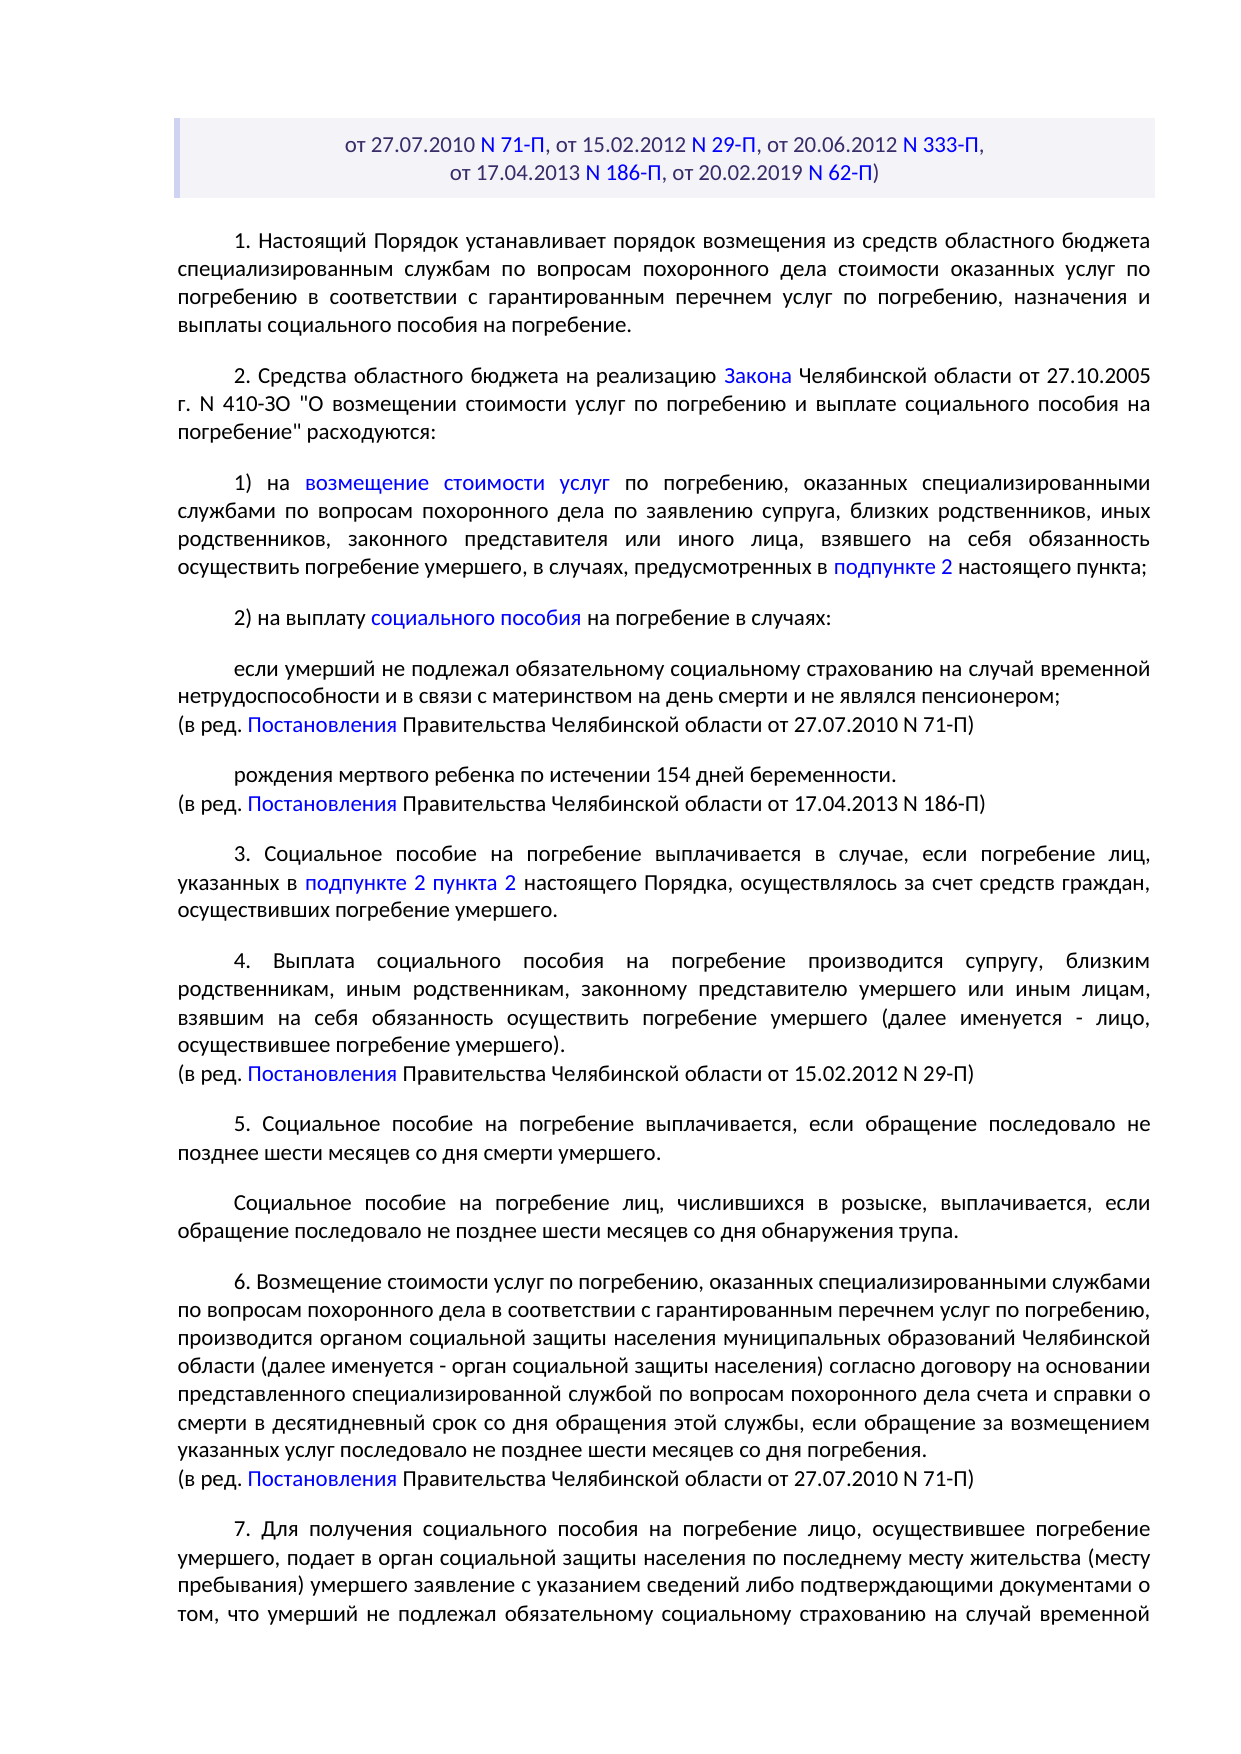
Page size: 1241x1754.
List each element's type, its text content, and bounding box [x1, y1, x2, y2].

text (в ред. Постановления Правительства Челябинской области от 15.02.2012 N 29-П) [177, 1059, 1152, 1087]
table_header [180, 118, 1149, 198]
text 5. Социальное пособие на погребение выплачивается, если обращение последовало не позднее шести месяцев со дня смерти умершего. [177, 1109, 1152, 1166]
text (в ред. Постановления Правительства Челябинской области от 27.07.2010 N 71-П) [177, 1464, 1152, 1492]
text если умерший не подлежал обязательному социальному страхованию на случай временной нетрудоспособности и в связи с материнством на день смерти и не являлся пенсионером; [177, 654, 1152, 710]
text 1. Настоящий Порядок устанавливает порядок возмещения из средств областного бюджета специализированным службам по вопросам похоронного дела стоимости оказанных услуг по погребению в соответствии с гарантированным перечнем услуг по погребению, назначения и выплаты социального пособия на погребение. [177, 226, 1152, 338]
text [177, 1514, 1152, 1627]
text 6. Возмещение стоимости услуг по погребению, оказанных специализированными службами по вопросам похоронного дела в соответствии с гарантированным перечнем услуг по погребению, производится органом социальной защиты населения муниципальных образований Челябинской области (далее именуется - орган социальной защиты населения) согласно договору на основании представленного специализированной службой по вопросам похоронного дела счета и справки о смерти в десятидневный срок со дня обращения этой службы, если обращение за возмещением указанных услуг последовало не позднее шести месяцев со дня погребения. [177, 1267, 1152, 1464]
text (в ред. Постановления Правительства Челябинской области от 17.04.2013 N 186-П) [177, 789, 1152, 817]
text 3. Социальное пособие на погребение выплачивается в случае, если погребение лиц, указанных в подпункте 2 пункта 2 настоящего Порядка, осуществлялось за счет средств граждан, осуществивших погребение умершего. [177, 839, 1152, 924]
text 2. Средства областного бюджета на реализацию Закона Челябинской области от 27.10.2005 г. N 410-ЗО "О возмещении стоимости услуг по погребению и выплате социального пособия на погребение" расходуются: [177, 361, 1152, 445]
text 4. Выплата социального пособия на погребение производится супругу, близким родственникам, иным родственникам, законному представителю умершего или иным лицам, взявшим на себя обязанность осуществить погребение умершего (далее именуется - лицо, осуществившее погребение умершего). [177, 947, 1152, 1059]
text Социальное пособие на погребение лиц, числившихся в розыске, выплачивается, если обращение последовало не позднее шести месяцев со дня обнаружения трупа. [177, 1188, 1152, 1244]
text рождения мертвого ребенка по истечении 154 дней беременности. [177, 761, 1152, 789]
text 1) на возмещение стоимости услуг по погребению, оказанных специализированными службами по вопросам похоронного дела по заявлению супруга, близких родственников, иных родственников, законного представителя или иного лица, взявшего на себя обязанность осуществить погребение умершего, в случаях, предусмотренных в подпункте 2 настоящего пункта; [177, 468, 1152, 580]
text (в ред. Постановления Правительства Челябинской области от 27.07.2010 N 71-П) [177, 710, 1152, 738]
text 2) на выплату социального пособия на погребение в случаях: [177, 603, 1152, 631]
